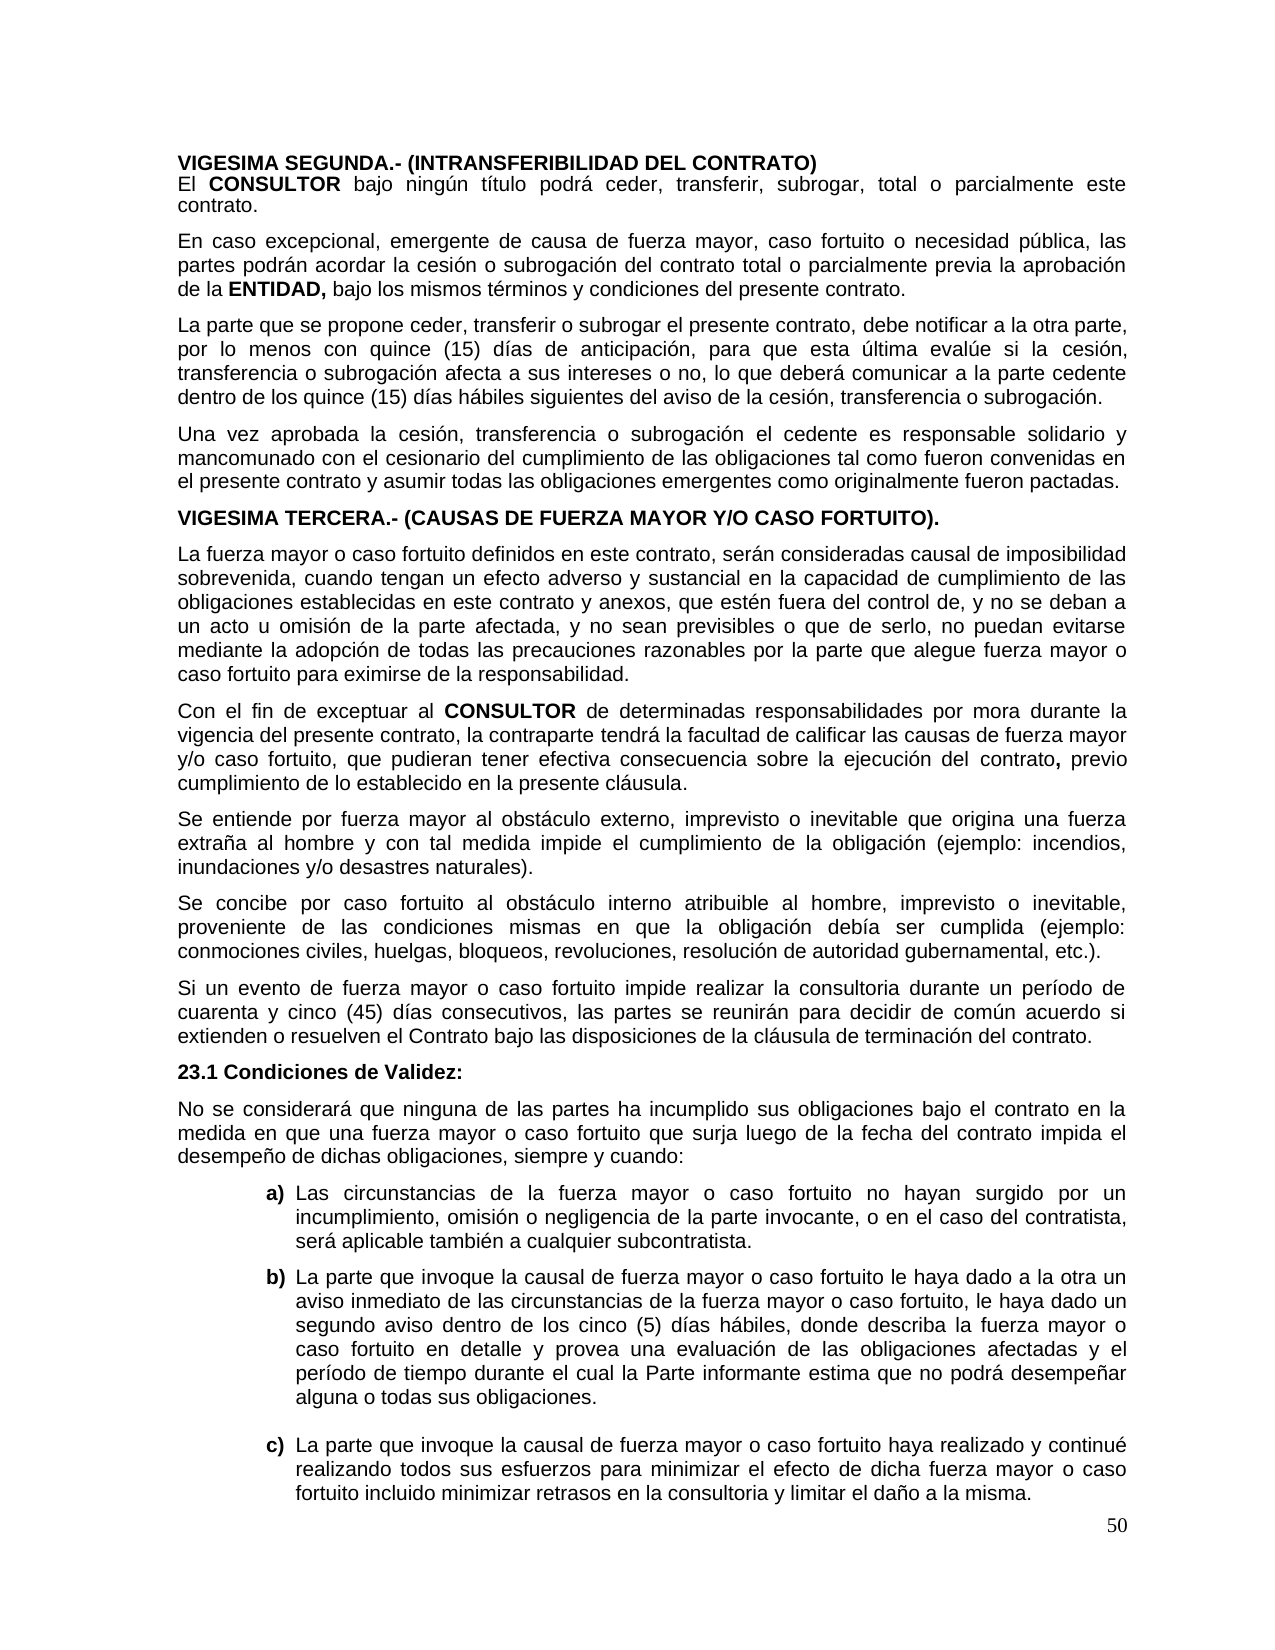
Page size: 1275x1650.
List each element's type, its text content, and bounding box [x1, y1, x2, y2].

text En caso excepcional, emergente de causa de fuerza mayor, caso fortuito o necesidad pública, las partes podrán acordar la cesión o subrogación del contrato total o parcialmente previa la aprobación de la ENTIDAD, bajo los mismos términos y condiciones del presente contrato. [177, 229, 1127, 301]
text Si un evento de fuerza mayor o caso fortuito impide realizar la consultoria durante un período de cuarenta y cinco (45) días consecutivos, las partes se reunirán para decidir de común acuerdo si extienden o resuelven el Contrato bajo las disposiciones de la cláusula de terminación del contrato. [177, 976, 1127, 1047]
text Se entiende por fuerza mayor al obstáculo externo, imprevisto o inevitable que origina una fuerza extraña al hombre y con tal medida impide el cumplimiento de la obligación (ejemplo: incendios, inundaciones y/o desastres naturales). [177, 807, 1127, 879]
text VIGESIMA TERCERA.- (CAUSAS DE FUERZA MAYOR Y/O CASO FORTUITO). [177, 506, 1128, 530]
text Se concibe por caso fortuito al obstáculo interno atribuible al hombre, imprevisto o inevitable, proveniente de las condiciones mismas en que la obligación debía ser cumplida (ejemplo: conmociones civiles, huelgas, bloqueos, revoluciones, resolución de autoridad gubernamental, etc.). [177, 891, 1127, 963]
text Una vez aprobada la cesión, transferencia o subrogación el cedente es responsable solidario y mancomunado con el cesionario del cumplimiento de las obligaciones tal como fueron convenidas en el presente contrato y asumir todas las obligaciones emergentes como originalmente fueron pactadas. [177, 421, 1127, 493]
text El CONSULTOR bajo ningún título podrá ceder, transferir, subrogar, total o parcialmente este contrato. [177, 174, 1127, 216]
list Las circunstancias de la fuerza mayor o caso fortuito no hayan surgido por un incumplimiento, omisión o negligencia de la parte invocante, o en el caso del contratista, será aplicable también a cualquier subcontratista. [266, 1181, 1128, 1253]
text VIGESIMA SEGUNDA.- (INTRANSFERIBILIDAD DEL CONTRATO) [177, 154, 1127, 174]
list La parte que invoque la causal de fuerza mayor o caso fortuito haya realizado y continué realizando todos sus esfuerzos para minimizar el efecto de dicha fuerza mayor o caso fortuito incluido minimizar retrasos en la consultoria y limitar el daño a la misma. [266, 1433, 1128, 1505]
text No se considerará que ninguna de las partes ha incumplido sus obligaciones bajo el contrato en la medida en que una fuerza mayor o caso fortuito que surja luego de la fecha del contrato impida el desempeño de dichas obligaciones, siempre y cuando: [177, 1096, 1128, 1168]
text La fuerza mayor o caso fortuito definidos en este contrato, serán consideradas causal de imposibilidad sobrevenida, cuando tengan un efecto adverso y sustancial en la capacidad de cumplimiento de las obligaciones establecidas en este contrato y anexos, que estén fuera del control de, y no se deban a un acto u omisión de la parte afectada, y no sean previsibles o que de serlo, no puedan evitarse mediante la adopción de todas las precauciones razonables por la parte que alegue fuerza mayor o caso fortuito para eximirse de la responsabilidad. [177, 542, 1128, 686]
list La parte que invoque la causal de fuerza mayor o caso fortuito le haya dado a la otra un aviso inmediato de las circunstancias de la fuerza mayor o caso fortuito, le haya dado un segundo aviso dentro de los cinco (5) días hábiles, donde describa la fuerza mayor o caso fortuito en detalle y provea una evaluación de las obligaciones afectadas y el período de tiempo durante el cual la Parte informante estima que no podrá desempeñar alguna o todas sus obligaciones. [266, 1265, 1128, 1409]
text Con el fin de exceptuar al CONSULTOR de determinadas responsabilidades por mora durante la vigencia del presente contrato, la contraparte tendrá la facultad de calificar las causas de fuerza mayor y/o caso fortuito, que pudieran tener efectiva consecuencia sobre la ejecución del contrato, previo cumplimiento de lo establecido en la presente cláusula. [177, 698, 1127, 794]
text 23.1 Condiciones de Validez: [177, 1060, 1128, 1084]
text La parte que se propone ceder, transferir o subrogar el presente contrato, debe notificar a la otra parte, por lo menos con quince (15) días de anticipación, para que esta última evalúe si la cesión, transferencia o subrogación afecta a sus intereses o no, lo que deberá comunicar a la parte cedente dentro de los quince (15) días hábiles siguientes del aviso de la cesión, transferencia o subrogación. [177, 313, 1128, 409]
